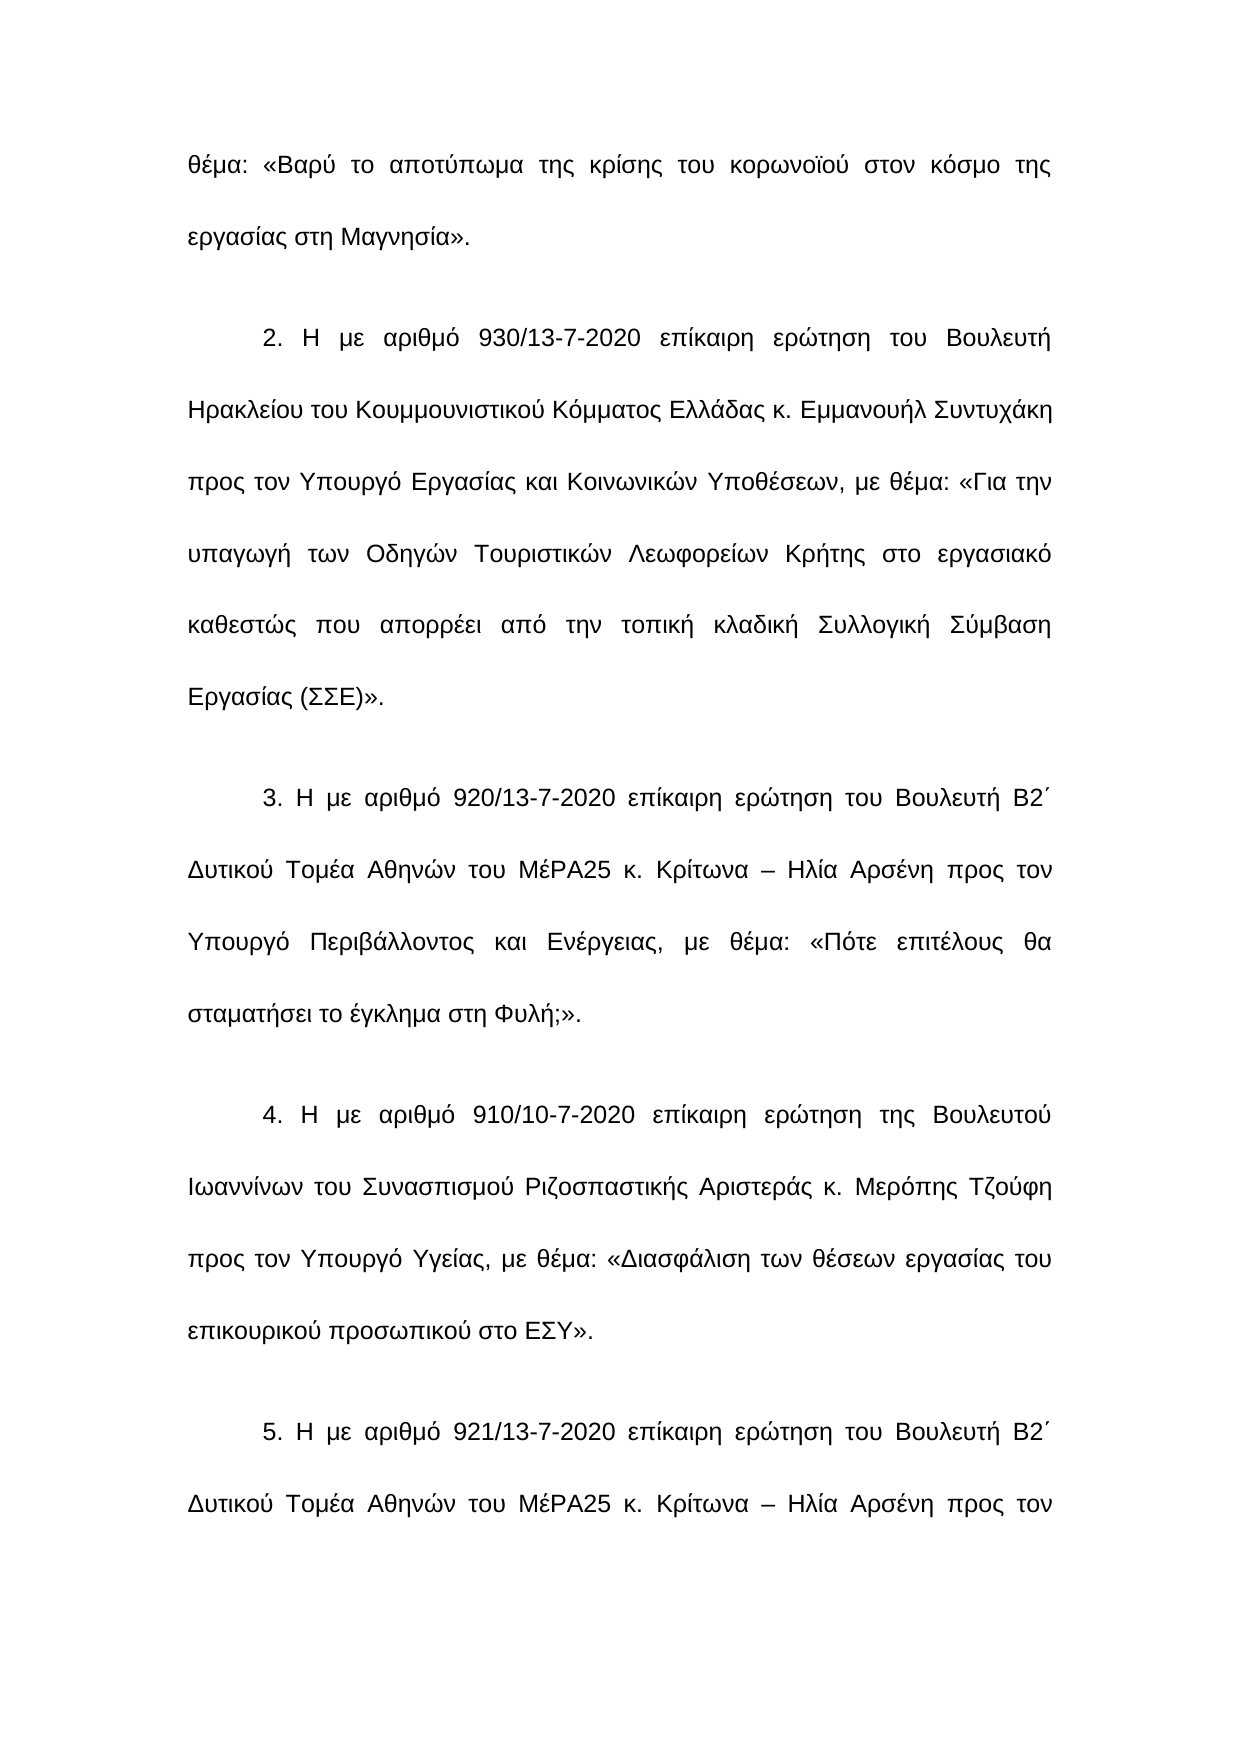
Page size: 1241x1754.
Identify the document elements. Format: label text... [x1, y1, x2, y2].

text 3. Η με αριθμό 920/13-7-2020 επίκαιρη ερώτηση του Βουλευτή Β2΄ Δυτικού Τομέα Αθηνών του ΜέΡΑ25 κ. Κρίτωνα – Ηλία Αρσένη προς τον Υπουργό Περιβάλλοντος και Ενέργειας, με θέμα: «Πότε επιτέλους θα σταματήσει το έγκλημα στη Φυλή;». [187, 783, 1053, 1028]
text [187, 1417, 1053, 1517]
text 4. Η με αριθμό 910/10-7-2020 επίκαιρη ερώτηση της Βουλευτού Ιωαννίνων του Συνασπισμού Ριζοσπαστικής Αριστεράς κ. Μερόπης Τζούφη προς τον Υπουργό Υγείας, με θέμα: «Διασφάλιση των θέσεων εργασίας του επικουρικού προσωπικού στο ΕΣΥ». [187, 1100, 1053, 1344]
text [187, 150, 1053, 251]
text 2. Η με αριθμό 930/13-7-2020 επίκαιρη ερώτηση του Βουλευτή Ηρακλείου του Κουμμουνιστικού Κόμματος Ελλάδας κ. Εμμανουήλ Συντυχάκη προς τον Υπουργό Εργασίας και Κοινωνικών Υποθέσεων, με θέμα: «Για την υπαγωγή των Οδηγών Τουριστικών Λεωφορείων Κρήτης στο εργασιακό καθεστώς που απορρέει από την τοπική κλαδική Συλλογική Σύμβαση Εργασίας (ΣΣΕ)». [187, 323, 1053, 711]
